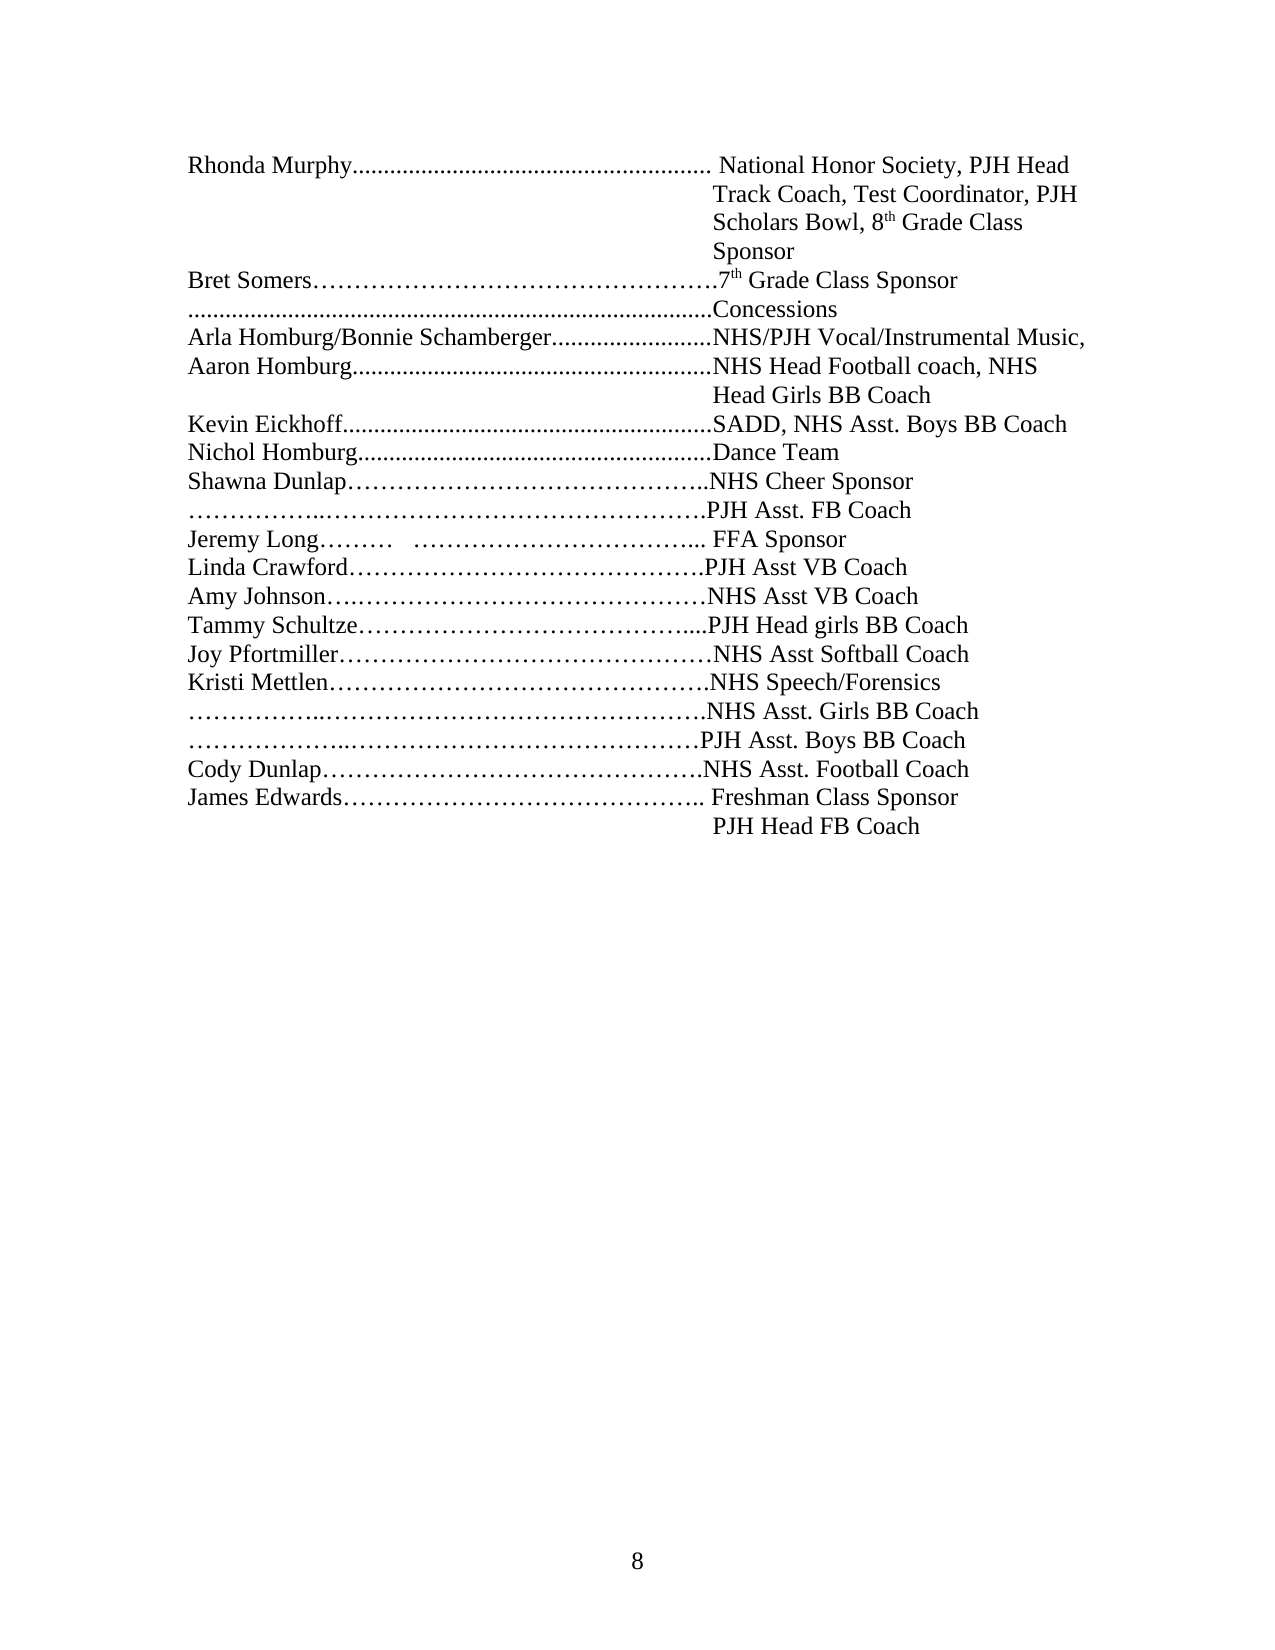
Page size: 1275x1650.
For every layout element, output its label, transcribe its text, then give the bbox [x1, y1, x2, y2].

text Arla Homburg/Bonnie Schamberger NHS/PJH Vocal/Instrumental Music, [187, 322, 1087, 351]
text Tammy Schultze…………………………………....PJH Head girls BB Coach [187, 610, 1087, 639]
text PJH Head FB Coach [637, 811, 1087, 840]
text ………………..……………………………………PJH Asst. Boys BB Coach [187, 725, 1087, 754]
text Linda Crawford…………………………………….PJH Asst VB Coach [187, 552, 1087, 581]
text Joy Pfortmiller………………………………………NHS Asst Softball Coach [187, 639, 1087, 667]
text Rhonda Murphy National Honor Society, PJH Head Track Coach, Test Coordinator, PJH Scholars Bowl, 8th Grade Class Sponsor [187, 150, 1087, 265]
text Jeremy Long……… ……………………………... FFA Sponsor [187, 524, 1087, 552]
text Nichol Homburg Dance Team [187, 437, 1087, 466]
text James Edwards…………………………………….. Freshman Class Sponsor [187, 782, 1087, 811]
text Cody Dunlap……………………………………….NHS Asst. Football Coach [187, 754, 1087, 782]
text ……………..……………………………………….PJH Asst. FB Coach [187, 495, 1087, 524]
text Bret Somers………………………………………….7th Grade Class Sponsor [187, 265, 1087, 294]
text Kristi Mettlen……………………………………….NHS Speech/Forensics [187, 667, 1087, 696]
text Aaron Homburg NHS Head Football coach, NHS Head Girls BB Coach [187, 351, 1087, 409]
text Shawna Dunlap……………………………………..NHS Cheer Sponsor [187, 466, 1087, 495]
text Amy Johnson….……………………………………NHS Asst VB Coach [187, 581, 1087, 610]
text ……………..……………………………………….NHS Asst. Girls BB Coach [187, 696, 1087, 725]
text Concessions [187, 294, 1087, 322]
text Kevin Eickhoff SADD, NHS Asst. Boys BB Coach [187, 409, 1087, 437]
